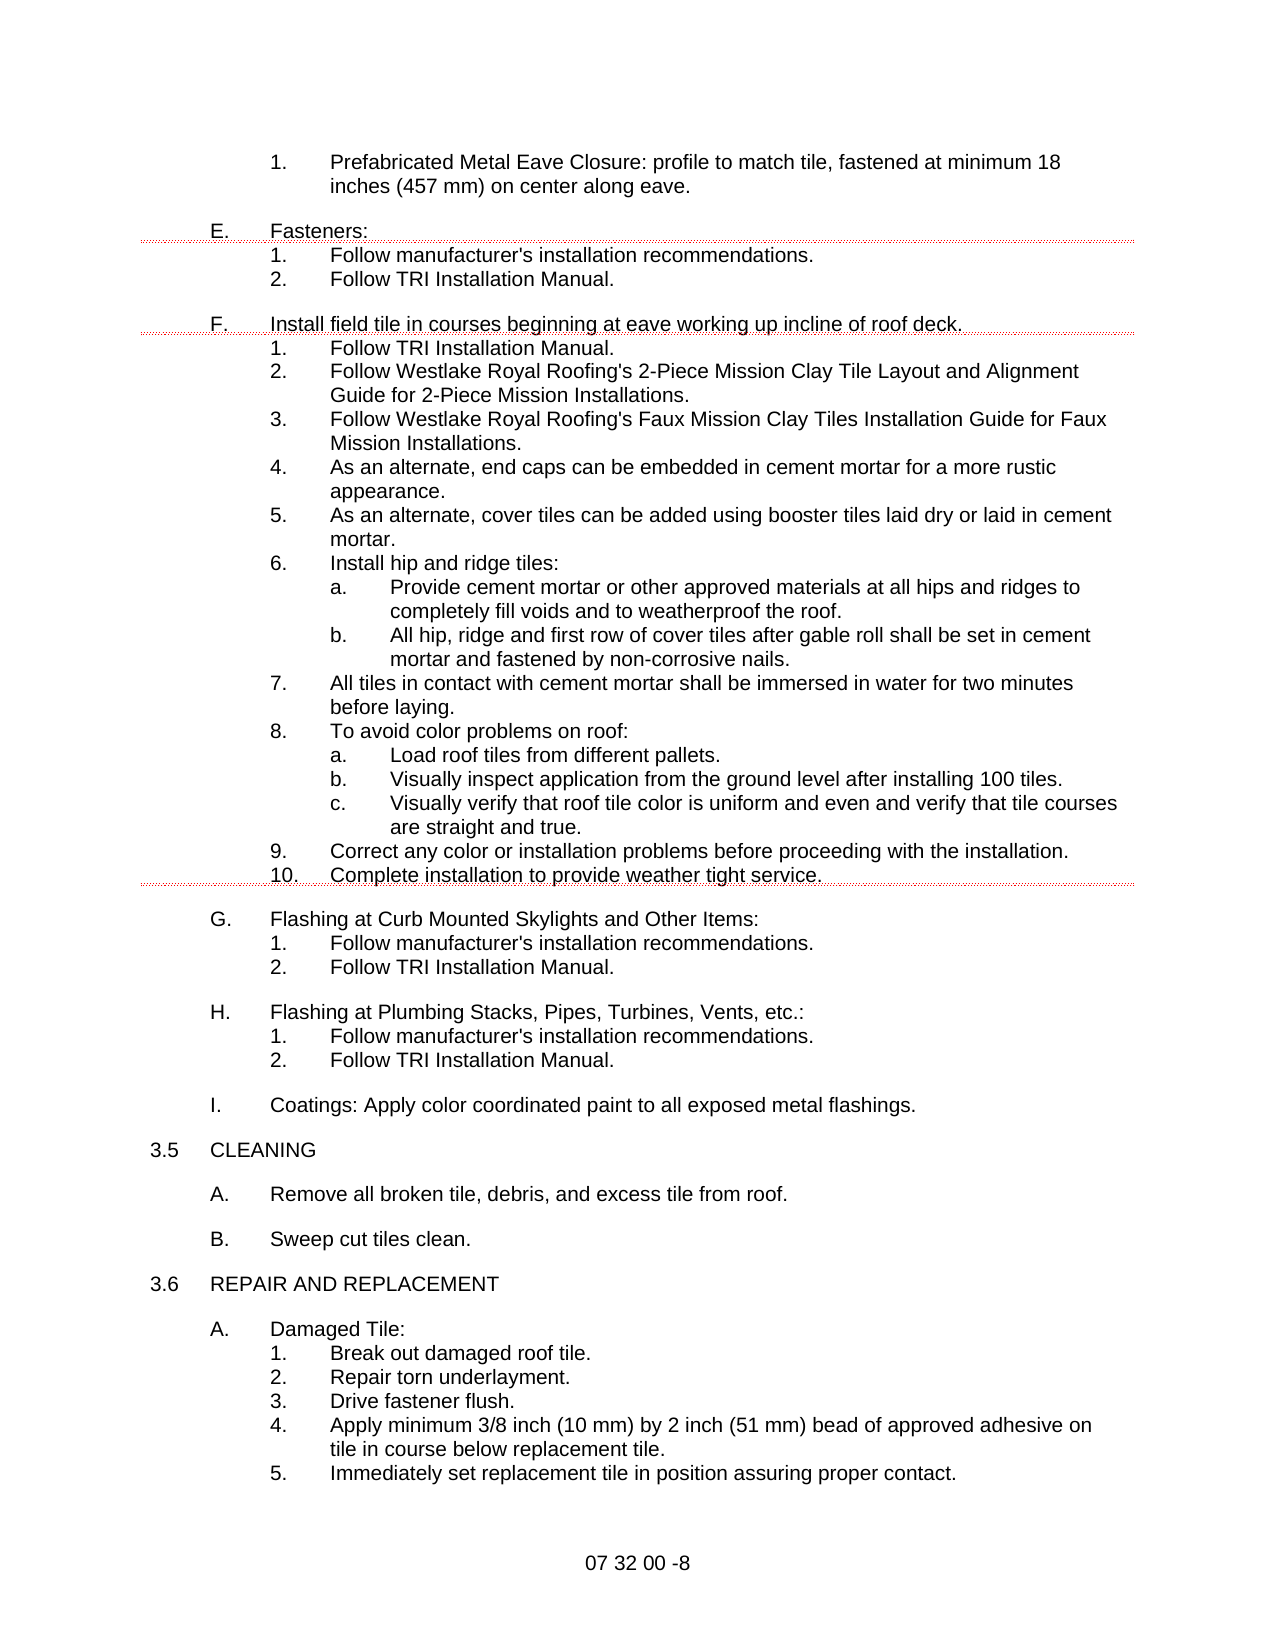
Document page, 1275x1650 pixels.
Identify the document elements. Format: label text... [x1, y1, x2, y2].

list Follow TRI Installation Manual. [270, 267, 1125, 291]
list Follow manufacturer's installation recommendations. [270, 931, 1125, 955]
list REPAIR AND REPLACEMENT [150, 1272, 1125, 1296]
list Apply minimum 3/8 inch (10 mm) by 2 inch (51 mm) bead of approved adhesive on tile in course below replacement tile. [270, 1412, 1125, 1460]
list Complete installation to provide weather tight service. [270, 862, 1125, 886]
list Fasteners: [210, 219, 1125, 243]
list Load roof tiles from different pallets. [330, 743, 1125, 767]
list As an alternate, cover tiles can be added using booster tiles laid dry or laid in cement mortar. [270, 503, 1125, 551]
list Break out damaged roof tile. [270, 1341, 1125, 1364]
list Follow Westlake Royal Roofing's Faux Mission Clay Tiles Installation Guide for Faux Mission Installations. [270, 407, 1125, 455]
list To avoid color problems on roof: [270, 719, 1125, 743]
list Immediately set replacement tile in position assuring proper contact. [270, 1460, 1125, 1484]
list All tiles in contact with cement mortar shall be immersed in water for two minutes before laying. [270, 671, 1125, 719]
list Damaged Tile: [210, 1317, 1125, 1341]
list Visually verify that roof tile color is uniform and even and verify that tile courses are straight and true. [330, 791, 1125, 838]
list Coatings: Apply color coordinated paint to all exposed metal flashings. [210, 1093, 1125, 1117]
list Flashing at Plumbing Stacks, Pipes, Turbines, Vents, etc.: [210, 1000, 1125, 1024]
list Install hip and ridge tiles: [270, 551, 1125, 575]
list Provide cement mortar or other approved materials at all hips and ridges to completely fill voids and to weatherproof the roof. [330, 575, 1125, 623]
list Follow TRI Installation Manual. [270, 335, 1125, 359]
list Flashing at Curb Mounted Skylights and Other Items: [210, 907, 1125, 931]
list Correct any color or installation problems before proceeding with the installation. [270, 838, 1125, 862]
list Prefabricated Metal Eave Closure: profile to match tile, fastened at minimum 18 inches (457 mm) on center along eave. [270, 150, 1125, 198]
list Follow manufacturer's installation recommendations. [270, 1024, 1125, 1048]
list Install field tile in courses beginning at eave working up incline of roof deck. [210, 311, 1125, 335]
list All hip, ridge and first row of cover tiles after gable roll shall be set in cement mortar and fastened by non-corrosive nails. [330, 623, 1125, 671]
list Repair torn underlayment. [270, 1364, 1125, 1388]
list Remove all broken tile, debris, and excess tile from roof. [210, 1182, 1125, 1206]
list Follow TRI Installation Manual. [270, 1048, 1125, 1072]
list Visually inspect application from the ground level after installing 100 tiles. [330, 767, 1125, 791]
list Follow TRI Installation Manual. [270, 955, 1125, 979]
list Drive fastener flush. [270, 1388, 1125, 1412]
list Follow Westlake Royal Roofing's 2-Piece Mission Clay Tile Layout and Alignment Guide for 2-Piece Mission Installations. [270, 359, 1125, 407]
list CLEANING [150, 1137, 1125, 1161]
list Follow manufacturer's installation recommendations. [270, 243, 1125, 267]
list Sweep cut tiles clean. [210, 1227, 1125, 1251]
list As an alternate, end caps can be embedded in cement mortar for a more rustic appearance. [270, 455, 1125, 503]
